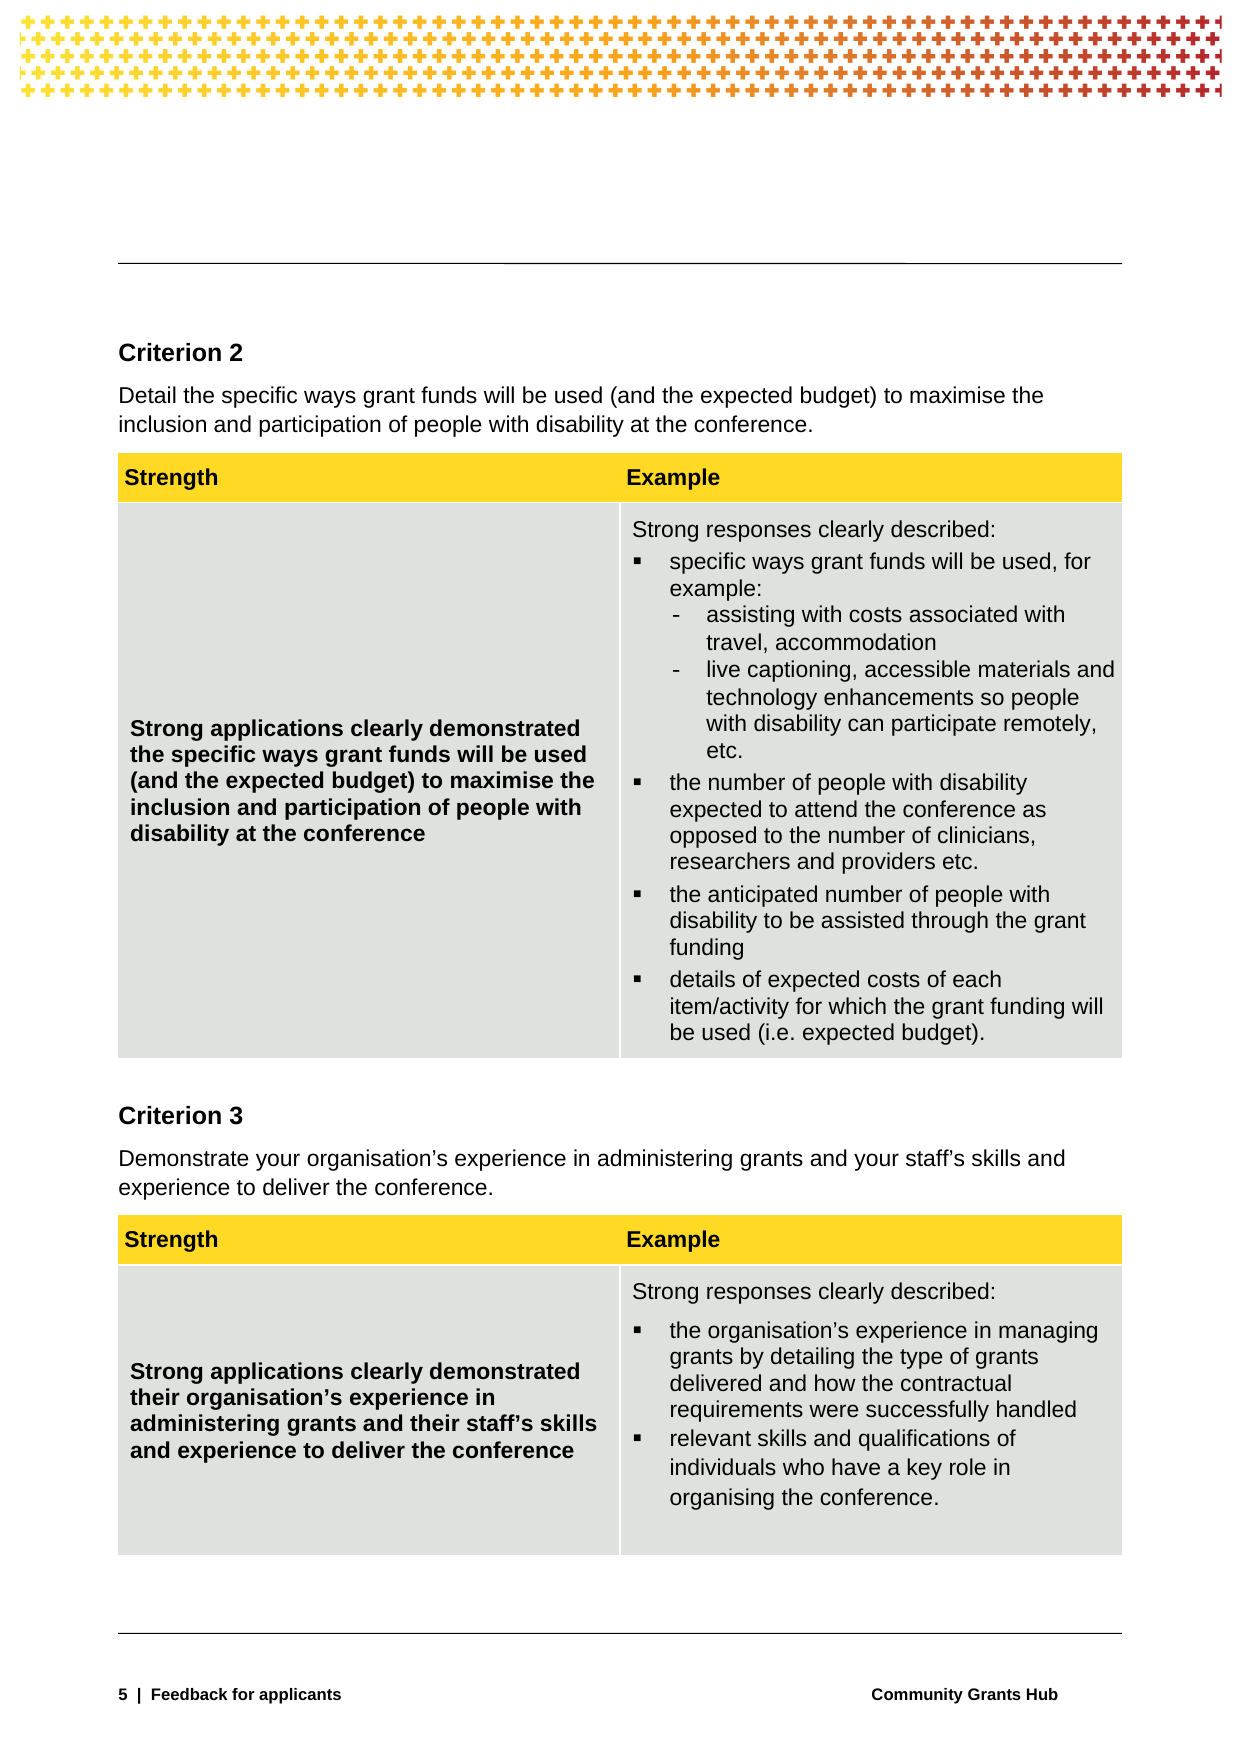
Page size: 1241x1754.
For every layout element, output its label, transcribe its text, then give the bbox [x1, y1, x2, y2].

table_cell Strong responses clearly described: the organisation’s experience in managing grants by detailing the type of grants delivered and how the contractual requirements were successfully handled relevant skills and qualifications of individuals who have a key role in organising the conference. [621, 1266, 1122, 1555]
table_header Strength [118, 453, 620, 502]
table_cell Strong applications clearly demonstrated the specific ways grant funds will be used (and the expected budget) to maximise the inclusion and participation of people with disability at the conference [118, 503, 619, 1058]
picture [0, 0, 1241, 107]
subtitle Criterion 3 [118, 1099, 1122, 1129]
text Demonstrate your organisation’s experience in administering grants and your staff’s skills and experience to deliver the conference. [118, 1142, 1122, 1200]
subtitle Criterion 2 [118, 337, 1122, 367]
table_header Example [620, 453, 1122, 502]
table_header Strength [118, 1215, 620, 1264]
table_cell Strong applications clearly demonstrated their organisation’s experience in administering grants and their staff’s skills and experience to deliver the conference [118, 1266, 619, 1555]
table_header Example [620, 1215, 1122, 1264]
table_cell Strong responses clearly described: specific ways grant funds will be used, for example: assisting with costs associated with travel, accommodation live captioning, accessible materials and technology enhancements so people with disability can participate remotely, etc. the number of people with disability expected to attend the conference as opposed to the number of clinicians, researchers and providers etc. the anticipated number of people with disability to be assisted through the grant funding details of expected costs of each item/activity for which the grant funding will be used (i.e. expected budget). [621, 503, 1122, 1058]
text Detail the specific ways grant funds will be used (and the expected budget) to maximise the inclusion and participation of people with disability at the conference. [118, 379, 1122, 438]
